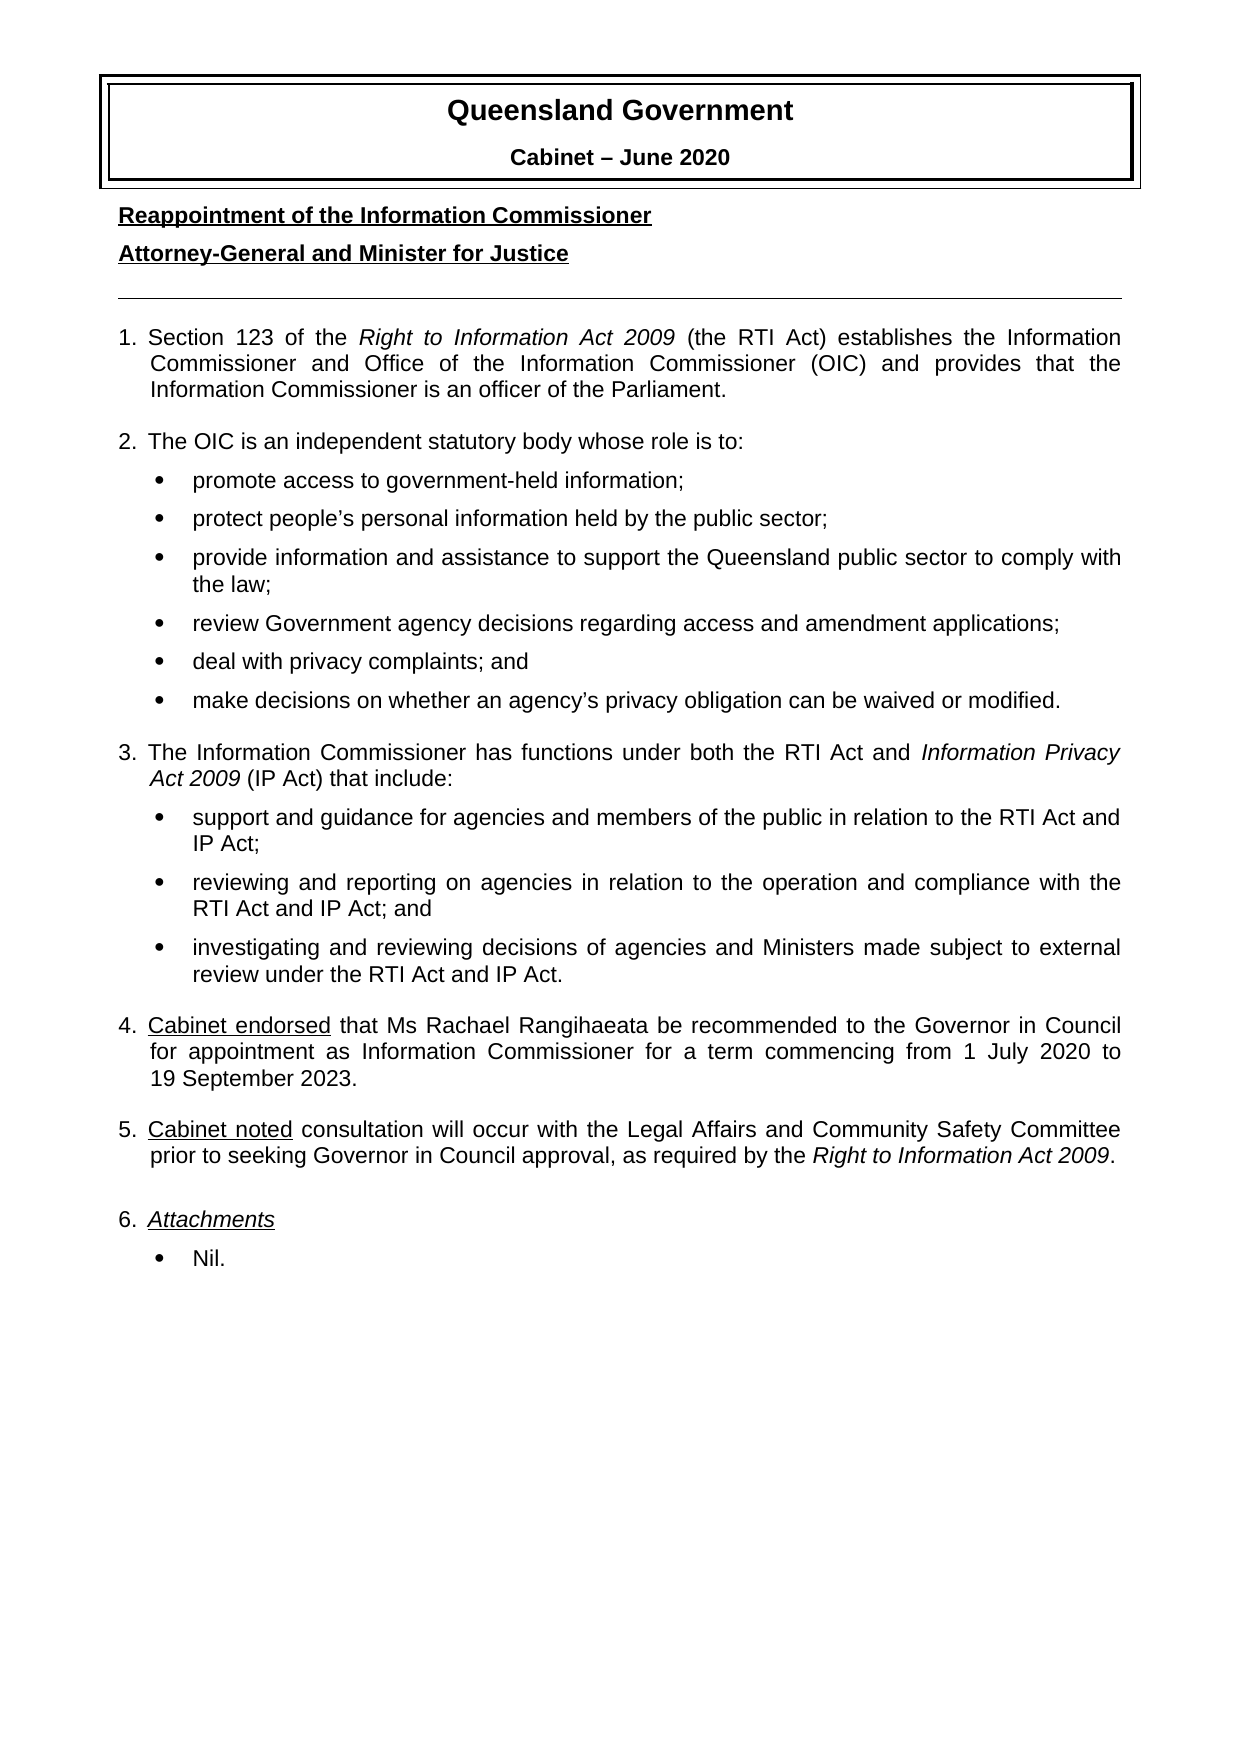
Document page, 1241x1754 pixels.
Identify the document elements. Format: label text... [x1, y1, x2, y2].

list Section 123 of the Right to Information Act 2009 (the RTI Act) establishes the Information Commissioner and Office of the Information Commissioner (OIC) and provides that the Information Commissioner is an officer of the Parliament. [118, 324, 1122, 403]
list Attachments [118, 1206, 1122, 1232]
list Cabinet noted consultation will occur with the Legal Affairs and Community Safety Committee prior to seeking Governor in Council approval, as required by the Right to Information Act 2009. [118, 1116, 1122, 1169]
list protect people’s personal information held by the public sector; [155, 505, 1122, 532]
list reviewing and reporting on agencies in relation to the operation and compliance with the RTI Act and IP Act; and [155, 869, 1122, 922]
list make decisions on whether an agency’s privacy obligation can be waived or modified. [155, 687, 1122, 713]
list review Government agency decisions regarding access and amendment applications; [155, 609, 1122, 636]
list Nil. [155, 1245, 1122, 1271]
list The OIC is an independent statutory body whose role is to: [118, 428, 1122, 454]
list deal with privacy complaints; and [155, 648, 1122, 675]
list support and guidance for agencies and members of the public in relation to the RTI Act and IP Act; [155, 804, 1122, 856]
list provide information and assistance to support the Queensland public sector to comply with the law; [155, 544, 1122, 597]
list The Information Commissioner has functions under both the RTI Act and Information Privacy Act 2009 (IP Act) that include: [118, 738, 1122, 791]
list promote access to government-held information; [155, 467, 1122, 493]
list investigating and reviewing decisions of agencies and Ministers made subject to external review under the RTI Act and IP Act. [155, 934, 1122, 987]
list Cabinet endorsed that Ms Rachael Rangihaeata be recommended to the Governor in Council for appointment as Information Commissioner for a term commencing from 1 July 2020 to 19 September 2023. [118, 1012, 1122, 1091]
